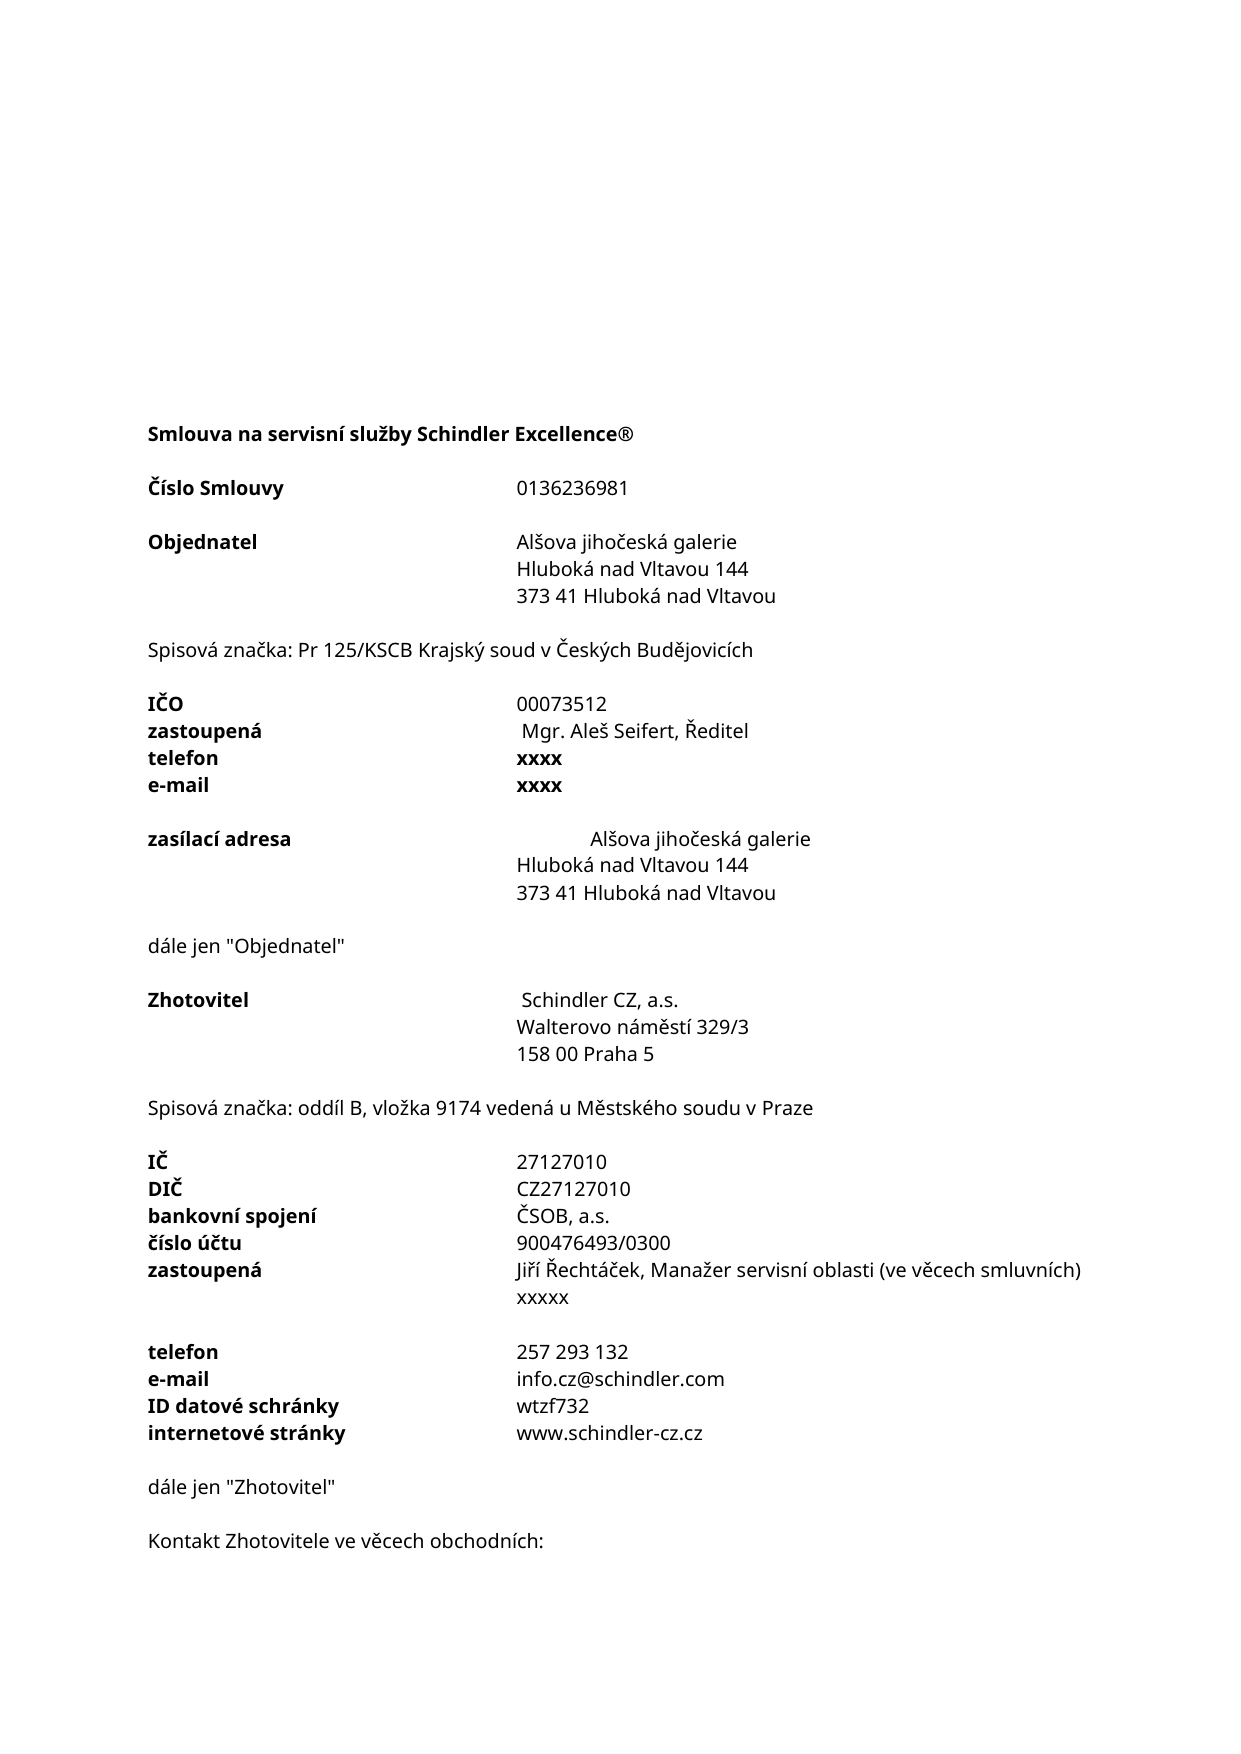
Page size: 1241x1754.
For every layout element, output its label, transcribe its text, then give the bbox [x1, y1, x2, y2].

text zastoupená Mgr. Aleš Seifert, Ředitel [148, 717, 1093, 744]
text e-mail info.cz@schindler.com [148, 1365, 1093, 1392]
text Smlouva na servisní služby Schindler Excellence® [148, 420, 1093, 447]
text Spisová značka: Pr 125/KSCB Krajský soud v Českých Budějovicích [148, 636, 1093, 663]
text DIČ CZ27127010 [148, 1176, 1093, 1202]
text 158 00 Praha 5 [443, 1041, 1093, 1068]
text telefon 257 293 132 [148, 1338, 1093, 1365]
text 373 41 Hluboká nad Vltavou [443, 582, 1093, 609]
text xxxxx [443, 1283, 1093, 1310]
text 373 41 Hluboká nad Vltavou [443, 879, 1093, 906]
text Zhotovitel Schindler CZ, a.s. [148, 987, 1093, 1014]
text e-mail xxxx [148, 771, 1093, 798]
text číslo účtu 900476493/0300 [148, 1229, 1093, 1256]
text IČO 00073512 [148, 690, 1093, 717]
text telefon xxxx [148, 744, 1093, 771]
text Spisová značka: oddíl B, vložka 9174 vedená u Městského soudu v Praze [148, 1094, 1093, 1122]
text zasílací adresa Alšova jihočeská galerie [148, 825, 1093, 852]
text bankovní spojení ČSOB, a.s. [148, 1202, 1093, 1229]
text Objednatel Alšova jihočeská galerie [148, 528, 1093, 555]
text zastoupená Jiří Řechtáček, Manažer servisní oblasti (ve věcech smluvních) [148, 1256, 1093, 1283]
text dále jen "Objednatel" [148, 933, 1093, 960]
text ID datové schránky wtzf732 [148, 1392, 1093, 1419]
text Číslo Smlouvy 0136236981 [148, 474, 1093, 501]
text Hluboká nad Vltavou 144 [443, 555, 1093, 582]
text Kontakt Zhotovitele ve věcech obchodních: [148, 1527, 1093, 1554]
text internetové stránky www.schindler-cz.cz [148, 1419, 1093, 1446]
text IČ 27127010 [148, 1148, 1093, 1176]
text Hluboká nad Vltavou 144 [443, 852, 1093, 879]
text dále jen "Zhotovitel" [148, 1473, 1093, 1500]
text Walterovo náměstí 329/3 [443, 1014, 1093, 1041]
